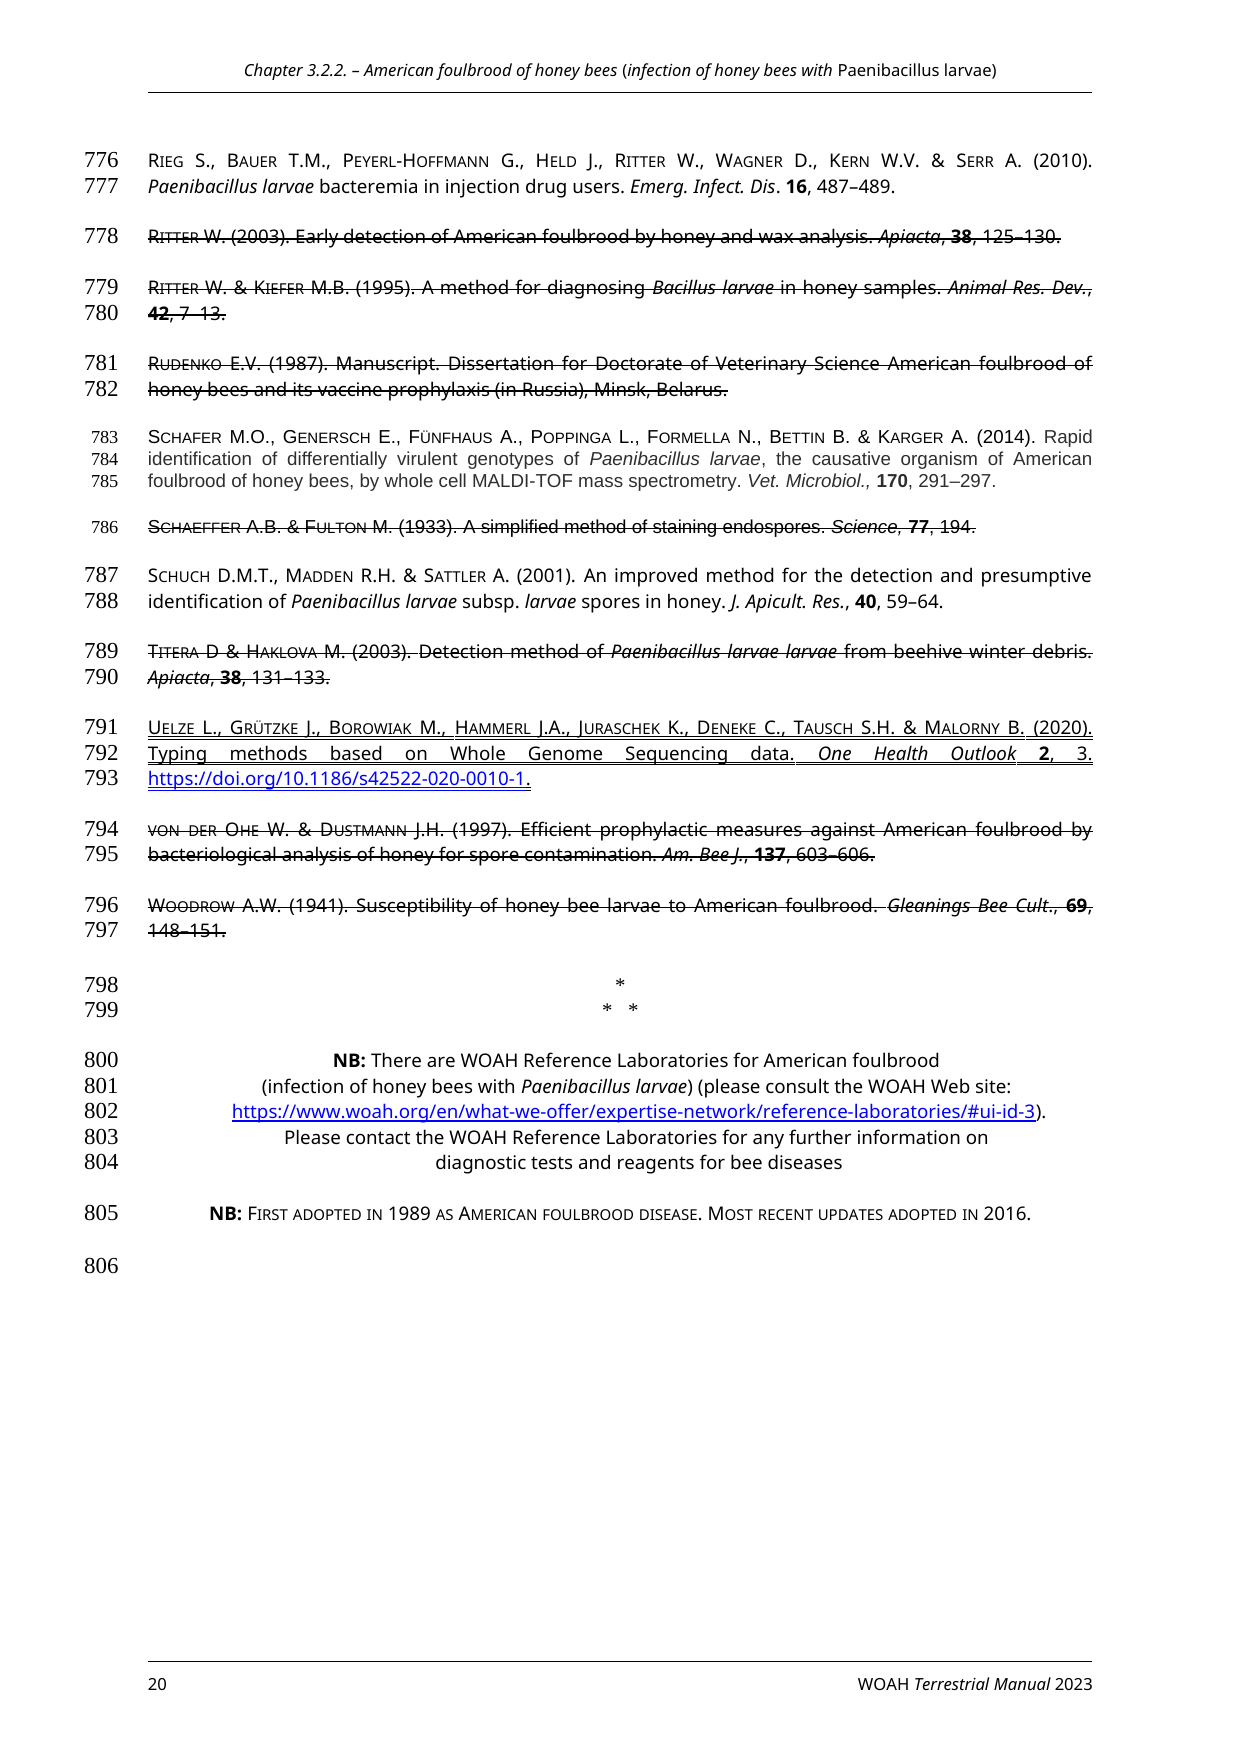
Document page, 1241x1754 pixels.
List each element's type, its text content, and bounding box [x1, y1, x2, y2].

text Schuch D.M.T., Madden R.H. & Sattler A. (2001). An improved method for the detection and presumptive identification of Paenibacillus larvae subsp. larvae spores in honey. J. Apicult. Res., 40, 59–64. [148, 563, 1092, 614]
text Ritter W. (2003). Early detection of American foulbrood by honey and wax analysis. Apiacta, 38, 125–130. [148, 224, 1092, 249]
text * * * [148, 972, 1092, 1022]
text von der Ohe W. & Dustmann J.H. (1997). Efficient prophylactic measures against American foulbrood by bacteriological analysis of honey for spore contamination. Am. Bee J., 137, 603–606. [148, 832, 1092, 867]
text Titera D & Haklova M. (2003). Detection method of Paenibacillus larvae larvae from beehive winter debris. Apiacta, 38, 131–133. [148, 639, 1092, 653]
text Ritter W. & Kiefer M.B. (1995). A method for diagnosing Bacillus larvae in honey samples. Animal Res. Dev., 42, 7–13. [148, 290, 1092, 325]
text NB: First adopted in 1989 as American foulbrood disease. Most recent updates adopted in 2016. [148, 1200, 1092, 1226]
text Rudenko E.V. (1987). Manuscript. Dissertation for Doctorate of Veterinary Science American foulbrood of honey bees and its vaccine prophylaxis (in Russia), Minsk, Belarus. [148, 366, 1092, 401]
text Schaeffer A.B. & Fulton M. (1933). A simplified method of staining endospores. Science, 77, 194. [148, 516, 1092, 538]
subtitle Schafer M.O., Genersch E., Fünfhaus A., Poppinga L., Formella N., Bettin B. & Karger A. (2014). Rapid identification of differentially virulent genotypes of Paenibacillus larvae, the causative organism of American foulbrood of honey bees, by whole cell MALDI-TOF mass spectrometry. Vet. Microbiol., 170, 291–297. [148, 426, 1092, 491]
text Uelze L., Grützke J., Borowiak M., Hammerl J.A., Juraschek K., Deneke C., Tausch S.H. & Malorny B. (2020). Typing methods based on Whole Genome Sequencing data. One Health Outlook 2, 3. https://doi.org/10.1186/s42522-020-0010-1. [148, 740, 1092, 762]
text von der Ohe W. & Dustmann J.H. (1997). Efficient prophylactic measures against American foulbrood by bacteriological analysis of honey for spore contamination. Am. Bee J., 137, 603–606. [148, 816, 1092, 831]
text Rudenko E.V. (1987). Manuscript. Dissertation for Doctorate of Veterinary Science American foulbrood of honey bees and its vaccine prophylaxis (in Russia), Minsk, Belarus. [148, 350, 1092, 365]
text Ritter W. & Kiefer M.B. (1995). A method for diagnosing Bacillus larvae in honey samples. Animal Res. Dev., 42, 7–13. [148, 274, 1092, 289]
text Uelze L., Grützke J., Borowiak M., Hammerl J.A., Juraschek K., Deneke C., Tausch S.H. & Malorny B. (2020). Typing methods based on Whole Genome Sequencing data. One Health Outlook 2, 3. https://doi.org/10.1186/s42522-020-0010-1. [148, 715, 1092, 736]
text Woodrow A.W. (1941). Susceptibility of honey bee larvae to American foulbrood. Gleanings Bee Cult., 69, 148–151. [148, 892, 1092, 943]
subtitle NB: There are WOAH Reference Laboratories for American foulbrood (infection of honey bees with Paenibacillus larvae) (please consult the WOAH Web site: https://www.woah.org/en/what-we-offer/expertise-network/reference-laboratories/#ui-id-3). Please contact the WOAH Reference Laboratories for any further information on diagnostic tests and reagents for bee diseases [185, 1047, 1092, 1175]
text Titera D & Haklova M. (2003). Detection method of Paenibacillus larvae larvae from beehive winter debris. Apiacta, 38, 131–133. [148, 654, 1092, 690]
text Uelze L., Grützke J., Borowiak M., Hammerl J.A., Juraschek K., Deneke C., Tausch S.H. & Malorny B. (2020). Typing methods based on Whole Genome Sequencing data. One Health Outlook 2, 3. https://doi.org/10.1186/s42522-020-0010-1. [148, 765, 1092, 791]
text Rieg S., Bauer T.M., Peyerl-Hoffmann G., Held J., Ritter W., Wagner D., Kern W.V. & Serr A. (2010). Paenibacillus larvae bacteremia in injection drug users. Emerg. Infect. Dis. 16, 487–489. [148, 148, 1092, 199]
